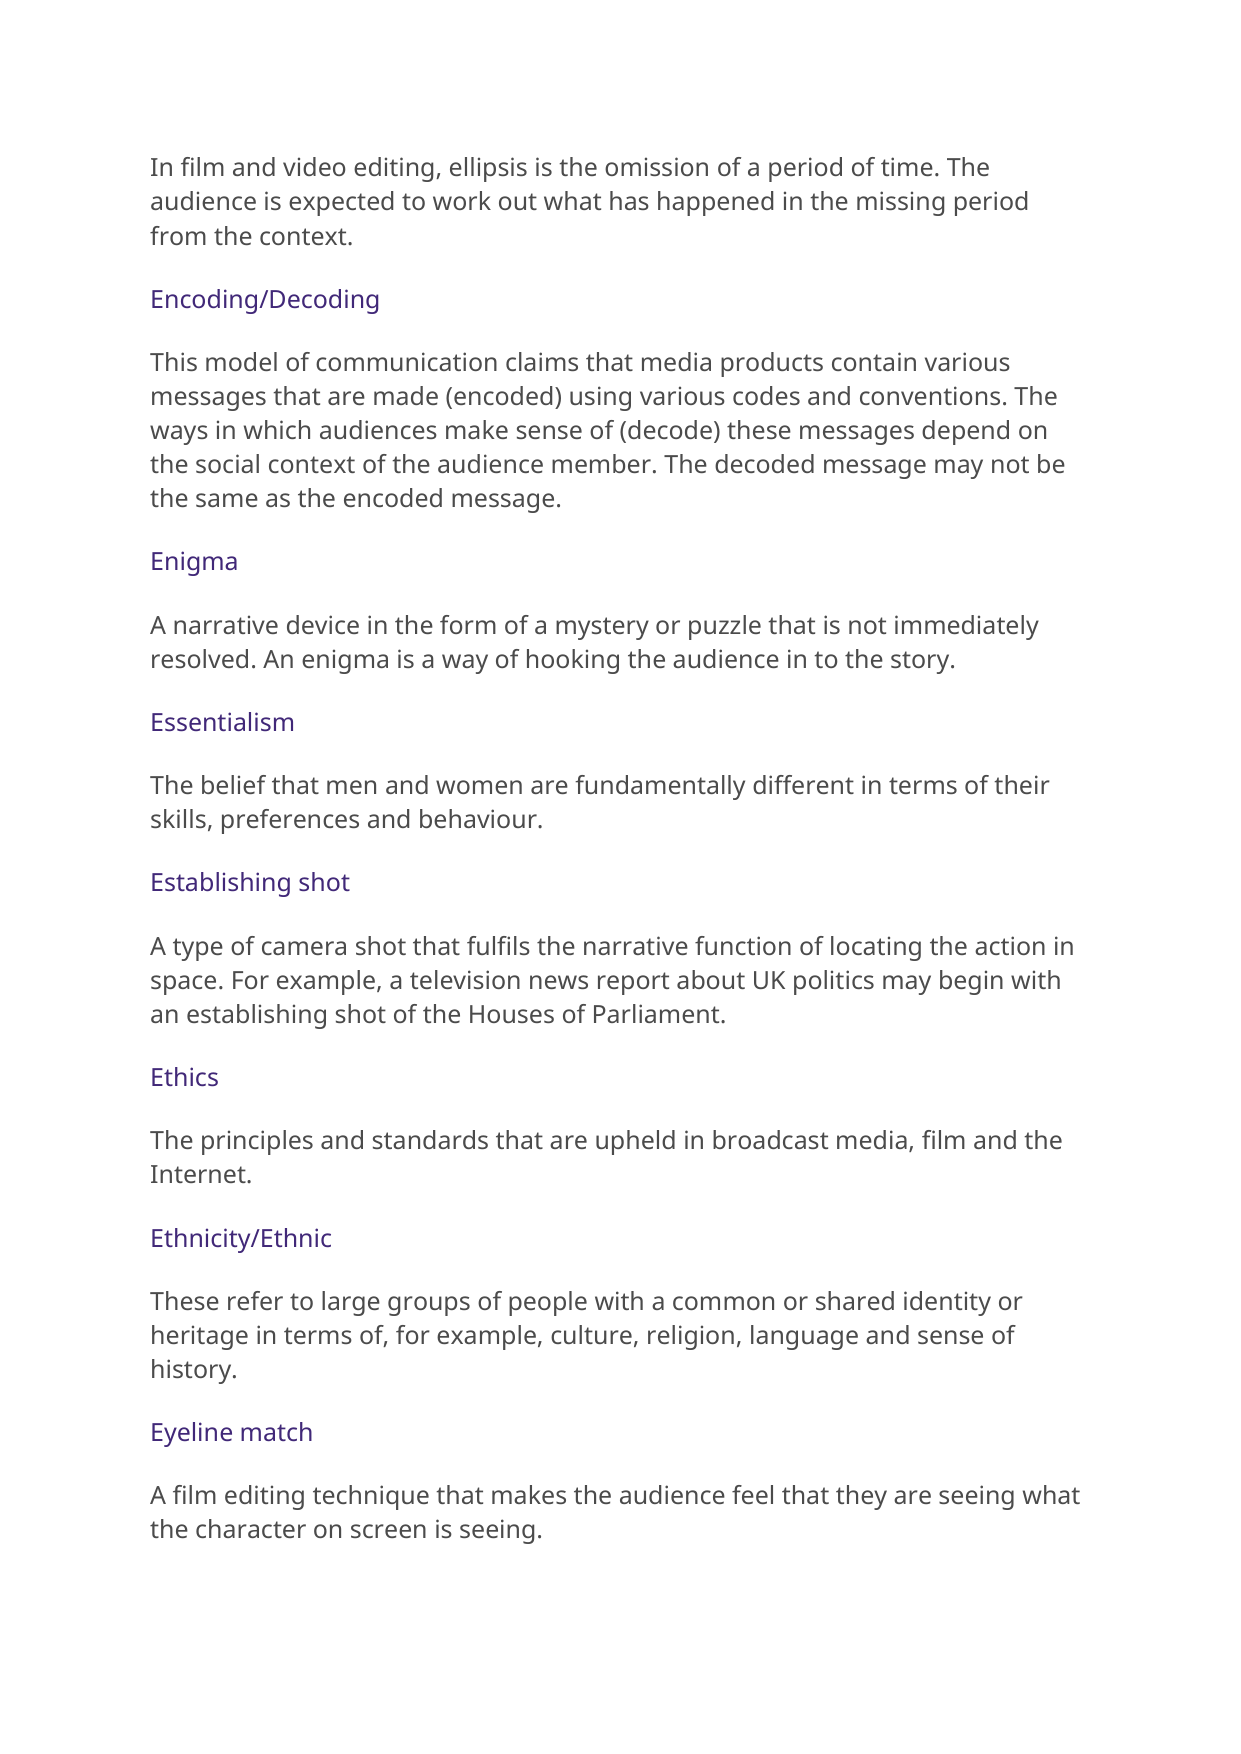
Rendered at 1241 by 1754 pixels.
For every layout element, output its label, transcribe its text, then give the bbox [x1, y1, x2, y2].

text A narrative device in the form of a mystery or puzzle that is not immediately resolved. An enigma is a way of hooking the audience in to the story. [150, 607, 1090, 675]
text Ethics [150, 1060, 1090, 1094]
text In film and video editing, ellipsis is the omission of a period of time. The audience is expected to work out what has happened in the missing period from the context. [150, 150, 1090, 252]
text A film editing technique that makes the audience feel that they are seeing what the character on screen is seeing. [150, 1478, 1090, 1546]
text A type of camera shot that fulfils the narrative function of locating the action in space. For example, a television news report about UK politics may begin with an establishing shot of the Houses of Parliament. [150, 928, 1090, 1031]
text Eyeline match [150, 1415, 1090, 1449]
text The belief that men and women are fundamentally different in terms of their skills, preferences and behaviour. [150, 768, 1090, 836]
text Enigma [150, 544, 1090, 578]
text These refer to large groups of people with a common or shared identity or heritage in terms of, for example, culture, religion, language and sense of history. [150, 1283, 1090, 1386]
text Essentialism [150, 704, 1090, 739]
text This model of communication claims that media products contain various messages that are made (encoded) using various codes and conventions. The ways in which audiences make sense of (decode) these messages depend on the social context of the audience member. The decoded message may not be the same as the encoded message. [150, 344, 1090, 515]
text Encoding/Decoding [150, 281, 1090, 315]
text The principles and standards that are upheld in broadcast media, film and the Internet. [150, 1123, 1090, 1191]
text Establishing shot [150, 865, 1090, 899]
text Ethnicity/Ethnic [150, 1220, 1090, 1254]
